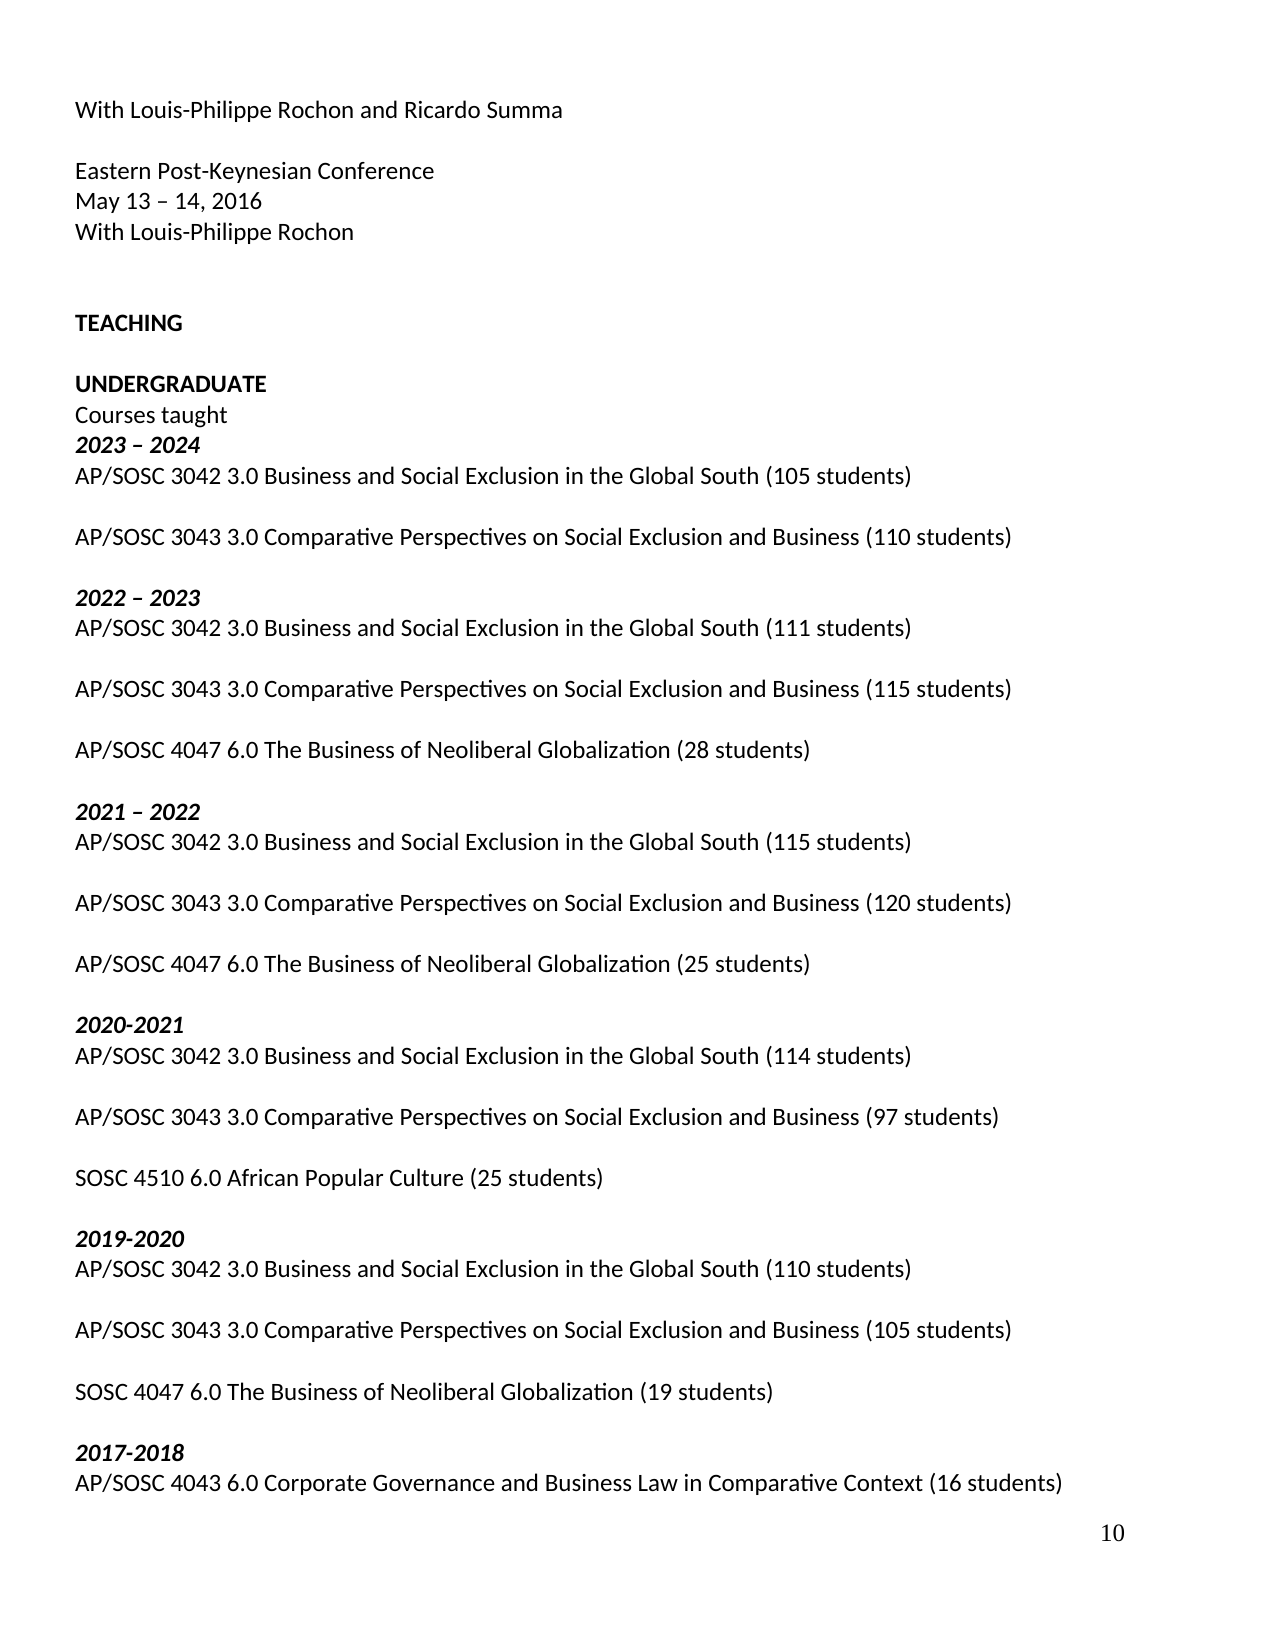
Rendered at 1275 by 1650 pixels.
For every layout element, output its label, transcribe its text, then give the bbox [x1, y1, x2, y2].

text May 13 – 14, 2016 [75, 185, 1125, 216]
text AP/SOSC 3042 3.0 Business and Social Exclusion in the Global South (111 students) [75, 613, 1125, 643]
text 2020-2021 [75, 1009, 1125, 1040]
text UNDERGRADUATE [75, 368, 1125, 399]
text 2019-2020 [75, 1223, 1125, 1253]
text AP/SOSC 3043 3.0 Comparative Perspectives on Social Exclusion and Business (97 students) [75, 1101, 1125, 1131]
text 2021 – 2022 [75, 796, 1125, 826]
text AP/SOSC 3043 3.0 Comparative Perspectives on Social Exclusion and Business (110 students) [75, 521, 1125, 552]
text 2023 – 2024 [75, 429, 1125, 460]
text Eastern Post-Keynesian Conference [75, 155, 1125, 185]
text AP/SOSC 3042 3.0 Business and Social Exclusion in the Global South (105 students) [75, 460, 1125, 491]
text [75, 94, 1125, 124]
text AP/SOSC 4043 6.0 Corporate Governance and Business Law in Comparative Context (16 students) [75, 1467, 1125, 1498]
text AP/SOSC 3043 3.0 Comparative Perspectives on Social Exclusion and Business (115 students) [75, 674, 1125, 704]
text AP/SOSC 3043 3.0 Comparative Perspectives on Social Exclusion and Business (120 students) [75, 887, 1125, 918]
text AP/SOSC 4047 6.0 The Business of Neoliberal Globalization (25 students) [75, 948, 1125, 979]
text TEACHING [75, 307, 1125, 338]
text AP/SOSC 4047 6.0 The Business of Neoliberal Globalization (28 students) [75, 735, 1125, 765]
text AP/SOSC 3043 3.0 Comparative Perspectives on Social Exclusion and Business (105 students) [75, 1314, 1125, 1345]
text AP/SOSC 3042 3.0 Business and Social Exclusion in the Global South (110 students) [75, 1253, 1125, 1284]
text SOSC 4047 6.0 The Business of Neoliberal Globalization (19 students) [75, 1376, 1125, 1406]
text Courses taught [75, 399, 1125, 429]
text SOSC 4510 6.0 African Popular Culture (25 students) [75, 1162, 1125, 1192]
text 2017-2018 [75, 1437, 1125, 1467]
text AP/SOSC 3042 3.0 Business and Social Exclusion in the Global South (115 students) [75, 826, 1125, 857]
text 2022 – 2023 [75, 582, 1125, 613]
text With Louis-Philippe Rochon [75, 216, 1125, 246]
text AP/SOSC 3042 3.0 Business and Social Exclusion in the Global South (114 students) [75, 1040, 1125, 1070]
